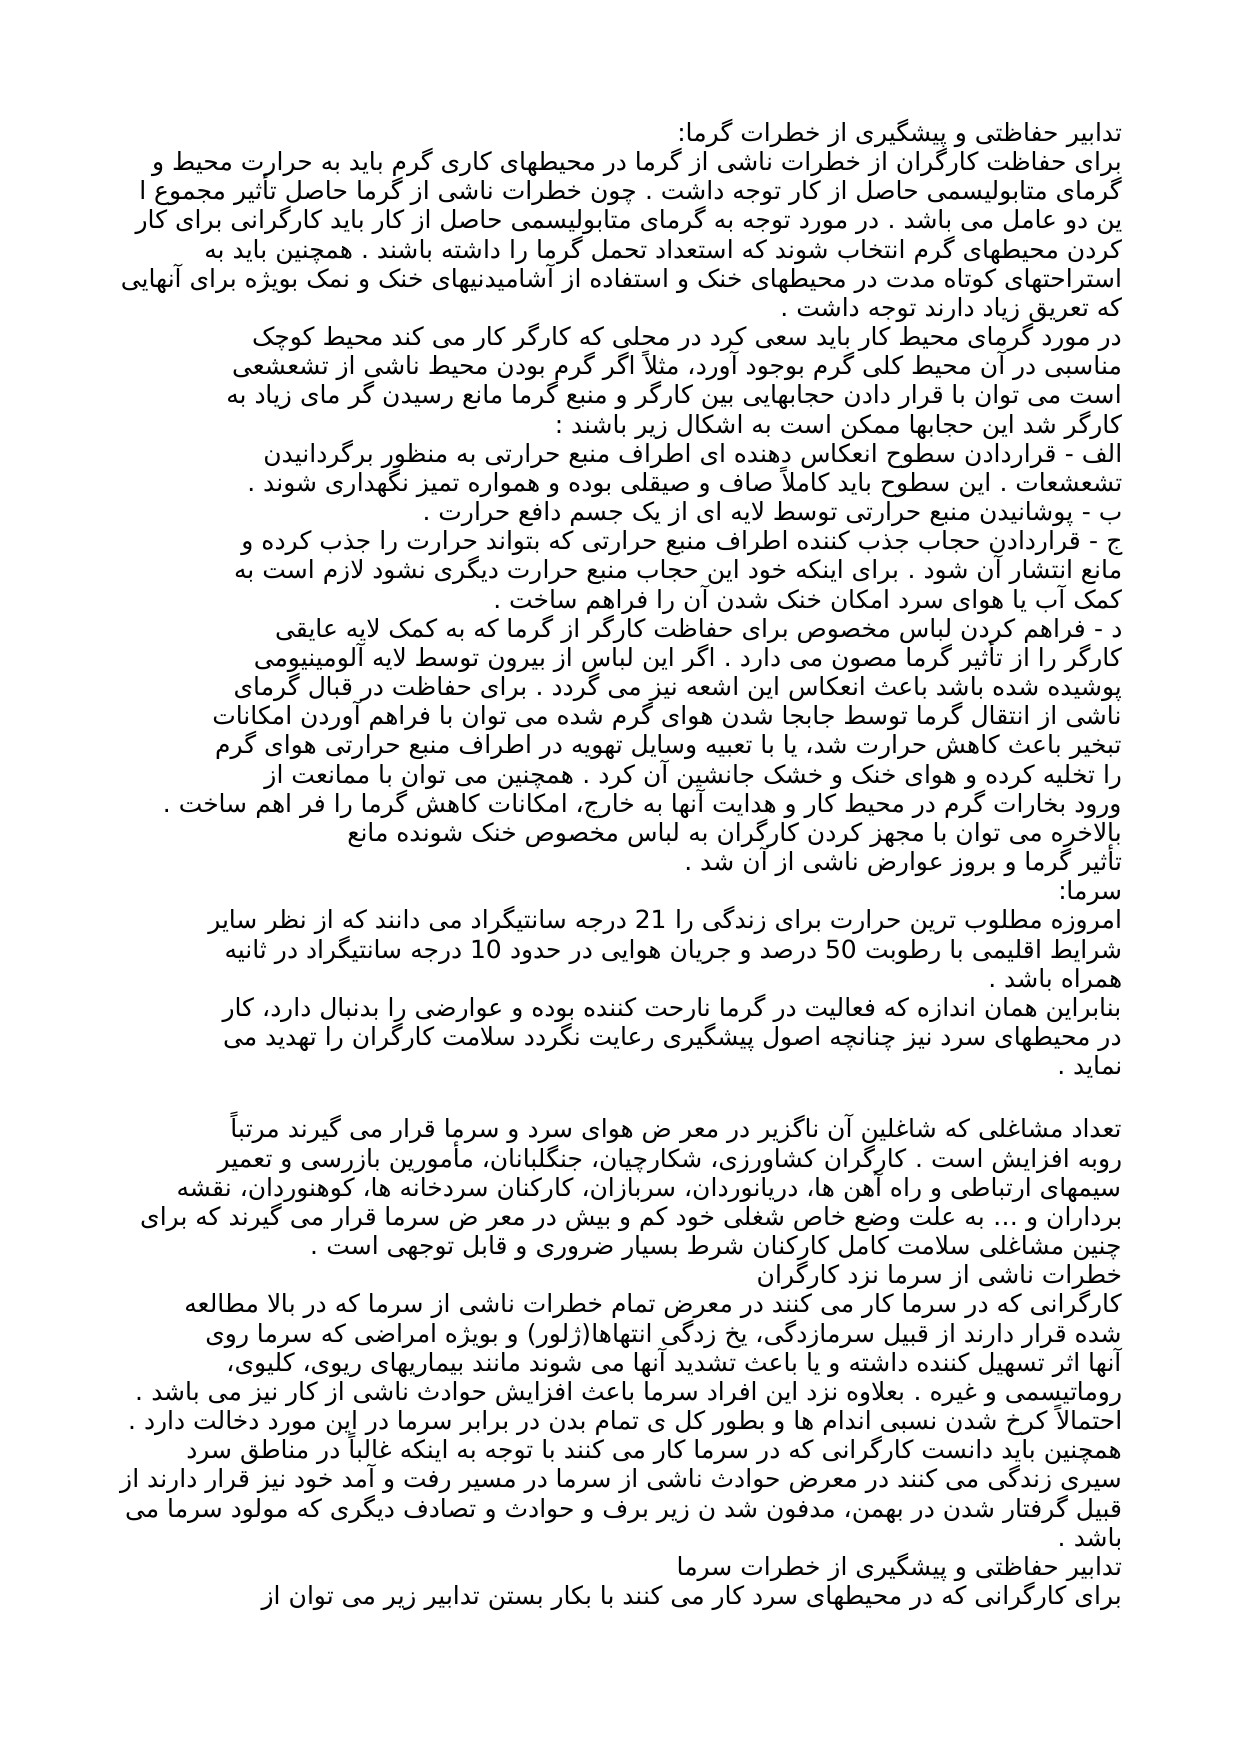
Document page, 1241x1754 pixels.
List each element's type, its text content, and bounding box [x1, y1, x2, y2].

text تأثیر گرما و بروز عوارض ناشی از آن شد . [118, 847, 1122, 876]
text ورود بخارات گرم در محیط کار و هدایت آنها به خارج، امکانات کاهش گرما را فر اهم ساخت . بالاخره می توان با مجهز کردن کارگران به لباس مخصوص خنک شونده مانع [118, 789, 1122, 847]
text در مورد گرمای محیط کار باید سعی کرد در محلی که کارگر کار می کند محیط کوچک [118, 322, 1122, 351]
text برای حفاظت کارگران از خطرات ناشی از گرما در محیطهای کاری گرم باید به حرارت محیط و گرمای متابولیسمی حاصل از کار توجه داشت . چون خطرات ناشی از گرما حاصل تأثیر مجموع ا ین دو عامل می باشد . در مورد توجه به گرمای متابولیسمی حاصل از کار باید کارگرانی برای کار کردن محیطهای گرم انتخاب شوند که استعداد تحمل گرما را داشته باشند . همچنین باید به استراحتهای کوتاه مدت در محیطهای خنک و استفاده از آشامیدنیهای خنک و نمک بویژه برای آنهایی که تعریق زیاد دارند توجه داشت . [118, 147, 1122, 322]
text کارگرانی که در سرما کار می کنند در معرض تمام خطرات ناشی از سرما که در بالا مطالعه [118, 1290, 1122, 1319]
text سیمهای ارتباطی و راه آهن ها، دریانوردان، سربازان، کارکنان سردخانه ها، کوهنوردان، نقشه برداران و … به علت وضع خاص شغلی خود کم و بیش در معر ض سرما قرار می گیرند که برای چنین مشاغلی سلامت کامل کارکنان شرط بسیار ضروری و قابل توجهی است . [118, 1173, 1122, 1261]
text تشعشعات . این سطوح باید کاملاً صاف و صیقلی بوده و همواره تمیز نگهداری شوند . [118, 468, 1122, 497]
text د - فراهم کردن لباس مخصوص برای حفاظت کارگر از گرما که به کمک لایه عایقی [118, 614, 1122, 643]
text شرایط اقلیمی با رطوبت 50 درصد و جریان هوایی در حدود 10 درجه سانتیگراد در ثانیه [118, 935, 1122, 964]
text تدابیر حفاظتی و پیشگیری از خطرات سرما [118, 1552, 1122, 1581]
text الف - قراردادن سطوح انعکاس دهنده ای اطراف منبع حرارتی به منظور برگردانیدن [118, 439, 1122, 468]
text نماید . [118, 1051, 1122, 1081]
text مانع انتشار آن شود . برای اینکه خود این حجاب منبع حرارت دیگری نشود لازم است به [118, 556, 1122, 585]
text برای کارگرانی که در محیطهای سرد کار می کنند با بکار بستن تدابیر زیر می توان از [118, 1581, 1122, 1611]
text کارگر را از تأثیر گرما مصون می دارد . اگر این لباس از بیرون توسط لایه آلومینیومی [118, 643, 1122, 672]
text امروزه مطلوب ترین حرارت برای زندگی را 21 درجه سانتیگراد می دانند که از نظر سایر [118, 906, 1122, 935]
text تعداد مشاغلی که شاغلین آن ناگزیر در معر ض هوای سرد و سرما قرار می گیرند مرتباً [118, 1115, 1122, 1144]
text آنها اثر تسهیل کننده داشته و یا باعث تشدید آنها می شوند مانند بیماریهای ریوی، کلیوی، روماتیسمی و غیره . بعلاوه نزد این افراد سرما باعث افزایش حوادث ناشی از کار نیز می باشد . احتمالاً کرخ شدن نسبی اندام ها و بطور کل ی تمام بدن در برابر سرما در این مورد دخالت دارد . همچنین باید دانست کارگرانی که در سرما کار می کنند با توجه به اینکه غالباً در مناطق سرد سیری زندگی می کنند در معرض حوادث ناشی از سرما در مسیر رفت و آمد خود نیز قرار دارند از قبیل گرفتار شدن در بهمن، مدفون شد ن زیر برف و حوادث و تصادف دیگری که مولود سرما می باشد . [118, 1348, 1122, 1552]
text ج - قراردادن حجاب جذب کننده اطراف منبع حرارتی که بتواند حرارت را جذب کرده و [118, 526, 1122, 556]
text تبخیر باعث کاهش حرارت شد، یا با تعبیه وسایل تهویه در اطراف منبع حرارتی هوای گرم [118, 731, 1122, 760]
text خطرات ناشی از سرما نزد کارگران [118, 1261, 1122, 1290]
text تدابیر حفاظتی و پیشگیری از خطرات گرما: [118, 118, 1122, 147]
text پوشیده شده باشد باعث انعکاس این اشعه نیز می گردد . برای حفاظت در قبال گرمای [118, 672, 1122, 701]
text بنابراین همان اندازه که فعالیت در گرما نارحت کننده بوده و عوارضی را بدنبال دارد، کار [118, 993, 1122, 1022]
text روبه افزایش است . کارگران کشاورزی، شکارچیان، جنگلبانان، مأمورین بازرسی و تعمیر [118, 1144, 1122, 1173]
text همراه باشد . [118, 964, 1122, 993]
text ب - پوشانیدن منبع حرارتی توسط لایه ای از یک جسم دافع حرارت . [118, 497, 1122, 526]
text کارگر شد این حجابها ممکن است به اشکال زیر باشند : [118, 410, 1122, 439]
text مناسبی در آن محیط کلی گرم بوجود آورد، مثلاً اگر گرم بودن محیط ناشی از تشعشعی [118, 351, 1122, 381]
text در محیطهای سرد نیز چنانچه اصول پیشگیری رعایت نگردد سلامت کارگران را تهدید می [118, 1022, 1122, 1051]
text ناشی از انتقال گرما توسط جابجا شدن هوای گرم شده می توان با فراهم آوردن امکانات [118, 701, 1122, 731]
text است می توان با قرار دادن حجابهایی بین کارگر و منبع گرما مانع رسیدن گر مای زیاد به [118, 381, 1122, 410]
text سرما: [118, 876, 1122, 906]
text شده قرار دارند از قبیل سرمازدگی، یخ زدگی انتهاها(ژلور) و بویژه امراضی که سرما روی [118, 1319, 1122, 1348]
text کمک آب یا هوای سرد امکان خنک شدن آن را فراهم ساخت . [118, 585, 1122, 614]
text را تخلیه کرده و هوای خنک و خشک جانشین آن کرد . همچنین می توان با ممانعت از [118, 760, 1122, 789]
